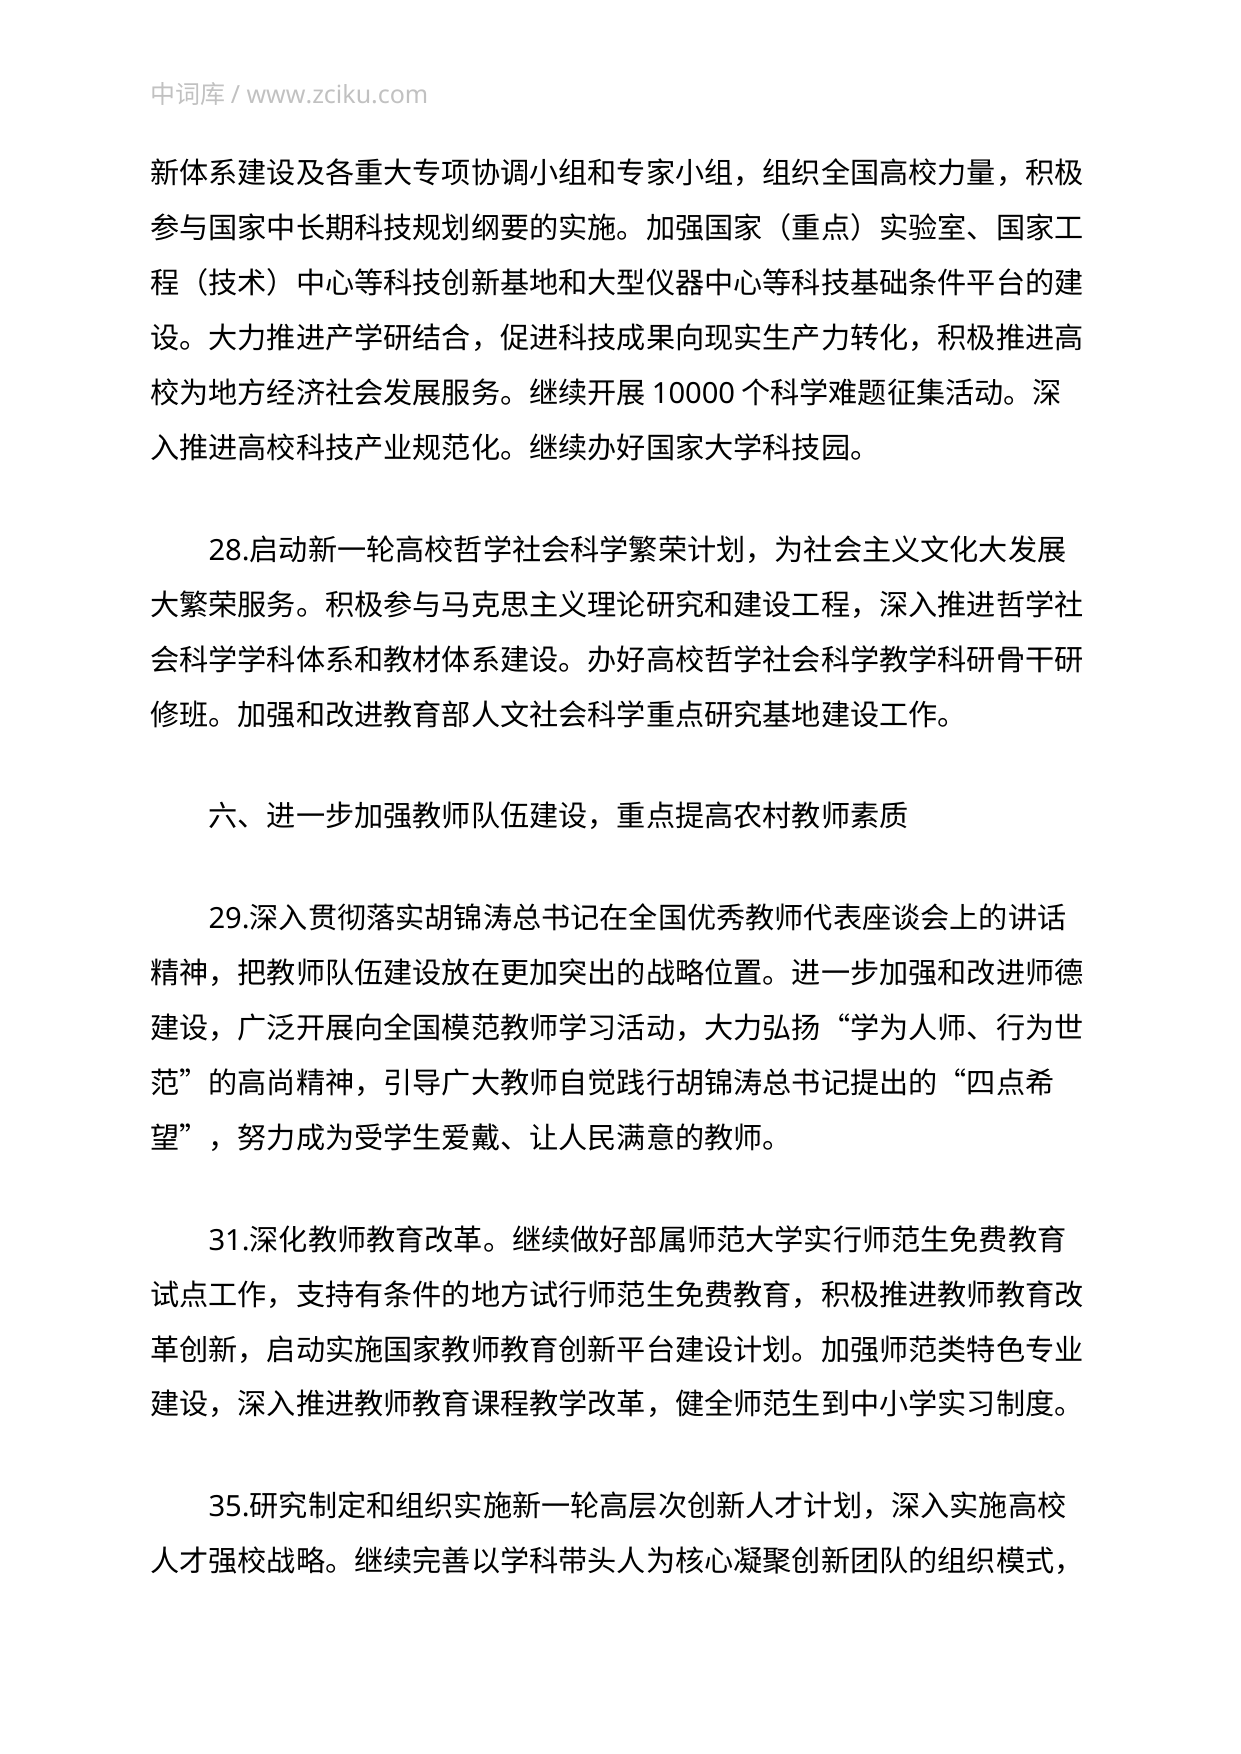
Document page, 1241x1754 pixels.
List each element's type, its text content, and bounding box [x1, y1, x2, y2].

text 31.深化教师教育改革。继续做好部属师范大学实行师范生免费教育试点工作，支持有条件的地方试行师范生免费教育，积极推进教师教育改革创新，启动实施国家教师教育创新平台建设计划。加强师范类特色专业建设，深入推进教师教育课程教学改革，健全师范生到中小学实习制度。 [150, 1216, 1090, 1423]
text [150, 1483, 1090, 1580]
text 六、进一步加强教师队伍建设，重点提高农村教师素质 [150, 793, 1090, 835]
text 28.启动新一轮高校哲学社会科学繁荣计划，为社会主义文化大发展大繁荣服务。积极参与马克思主义理论研究和建设工程，深入推进哲学社会科学学科体系和教材体系建设。办好高校哲学社会科学教学科研骨干研修班。加强和改进教育部人文社会科学重点研究基地建设工作。 [150, 526, 1090, 733]
text 29.深入贯彻落实胡锦涛总书记在全国优秀教师代表座谈会上的讲话精神，把教师队伍建设放在更加突出的战略位置。进一步加强和改进师德建设，广泛开展向全国模范教师学习活动，大力弘扬“学为人师、行为世范”的高尚精神，引导广大教师自觉践行胡锦涛总书记提出的“四点希望”，努力成为受学生爱戴、让人民满意的教师。 [150, 895, 1090, 1157]
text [150, 150, 1090, 467]
